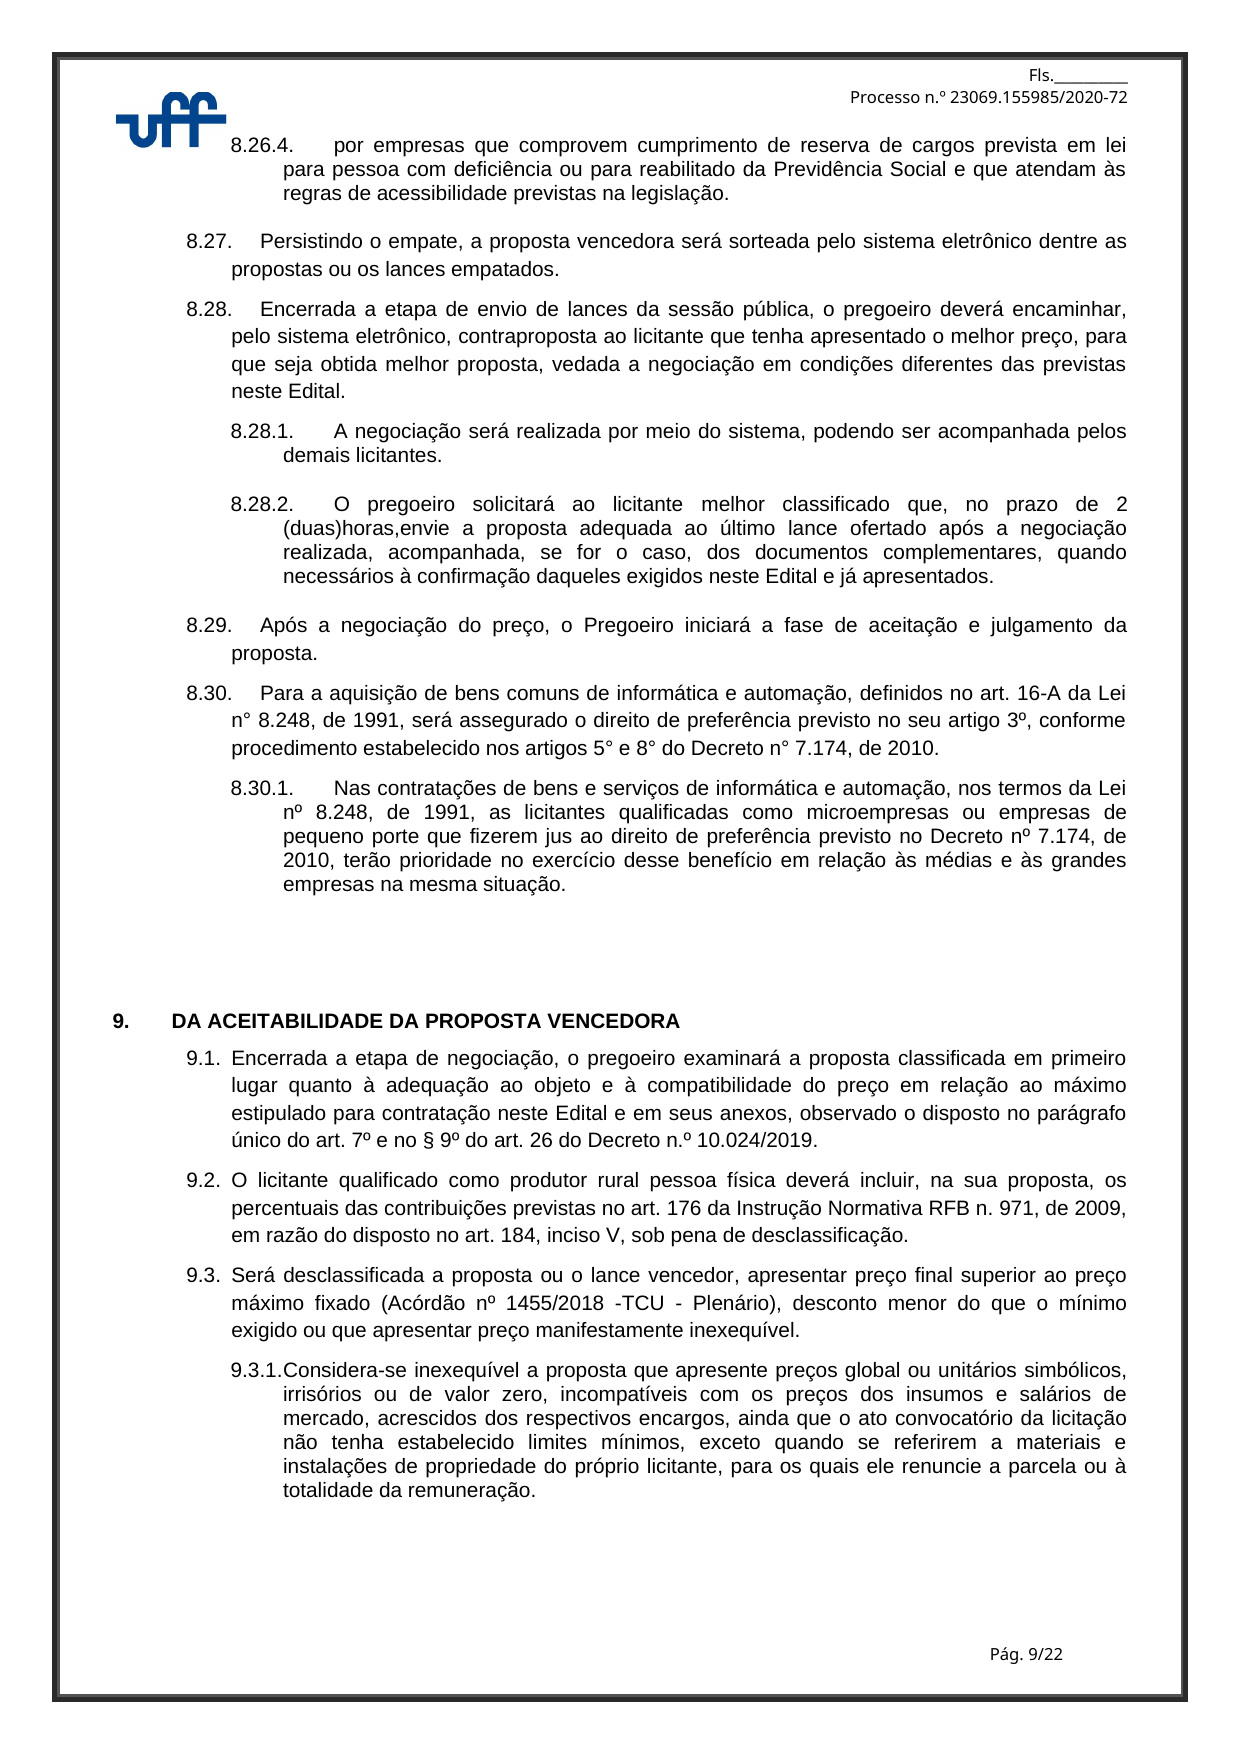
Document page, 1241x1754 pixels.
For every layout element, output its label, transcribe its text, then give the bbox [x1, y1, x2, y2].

list A negociação será realizada por meio do sistema, podendo ser acompanhada pelos demais licitantes. [230, 419, 1128, 467]
list Será desclassificada a proposta ou o lance vencedor, apresentar preço final superior ao preço máximo fixado (Acórdão nº 1455/2018 -TCU - Plenário), desconto menor do que o mínimo exigido ou que apresentar preço manifestamente inexequível. [186, 1263, 1128, 1342]
list Encerrada a etapa de envio de lances da sessão pública, o pregoeiro deverá encaminhar, pelo sistema eletrônico, contraproposta ao licitante que tenha apresentado o melhor preço, para que seja obtida melhor proposta, vedada a negociação em condições diferentes das previstas neste Edital. [186, 297, 1128, 403]
list Considera-se inexequível a proposta que apresente preços global ou unitários simbólicos, irrisórios ou de valor zero, incompatíveis com os preços dos insumos e salários de mercado, acrescidos dos respectivos encargos, ainda que o ato convocatório da licitação não tenha estabelecido limites mínimos, exceto quando se referirem a materiais e instalações de propriedade do próprio licitante, para os quais ele renuncie a parcela ou à totalidade da remuneração. [230, 1358, 1128, 1502]
list Persistindo o empate, a proposta vencedora será sorteada pelo sistema eletrônico dentre as propostas ou os lances empatados. [186, 229, 1128, 281]
list Nas contratações de bens e serviços de informática e automação, nos termos da Lei nº 8.248, de 1991, as licitantes qualificadas como microempresas ou empresas de pequeno porte que fizerem jus ao direito de preferência previsto no Decreto nº 7.174, de 2010, terão prioridade no exercício desse benefício em relação às médias e às grandes empresas na mesma situação. [230, 776, 1128, 895]
list DA ACEITABILIDADE DA PROPOSTA VENCEDORA [112, 1009, 1128, 1033]
list Após a negociação do preço, o Pregoeiro iniciará a fase de aceitação e julgamento da proposta. [186, 613, 1128, 664]
list O licitante qualificado como produtor rural pessoa física deverá incluir, na sua proposta, os percentuais das contribuições previstas no art. 176 da Instrução Normativa RFB n. 971, de 2009, em razão do disposto no art. 184, inciso V, sob pena de desclassificação. [186, 1168, 1128, 1247]
picture [114, 92, 227, 153]
list Para a aquisição de bens comuns de informática e automação, definidos no art. 16-A da Lei n° 8.248, de 1991, será assegurado o direito de preferência previsto no seu artigo 3º, conforme procedimento estabelecido nos artigos 5° e 8° do Decreto n° 7.174, de 2010. [186, 681, 1128, 759]
list O pregoeiro solicitará ao licitante melhor classificado que, no prazo de 2 (duas)horas,envie a proposta adequada ao último lance ofertado após a negociação realizada, acompanhada, se for o caso, dos documentos complementares, quando necessários à confirmação daqueles exigidos neste Edital e já apresentados. [230, 492, 1128, 588]
list Encerrada a etapa de negociação, o pregoeiro examinará a proposta classificada em primeiro lugar quanto à adequação ao objeto e à compatibilidade do preço em relação ao máximo estipulado para contratação neste Edital e em seus anexos, observado o disposto no parágrafo único do art. 7º e no § 9º do art. 26 do Decreto n.º 10.024/2019. [186, 1046, 1128, 1152]
list por empresas que comprovem cumprimento de reserva de cargos prevista em lei para pessoa com deficiência ou para reabilitado da Previdência Social e que atendam às regras de acessibilidade previstas na legislação. [230, 132, 1128, 204]
